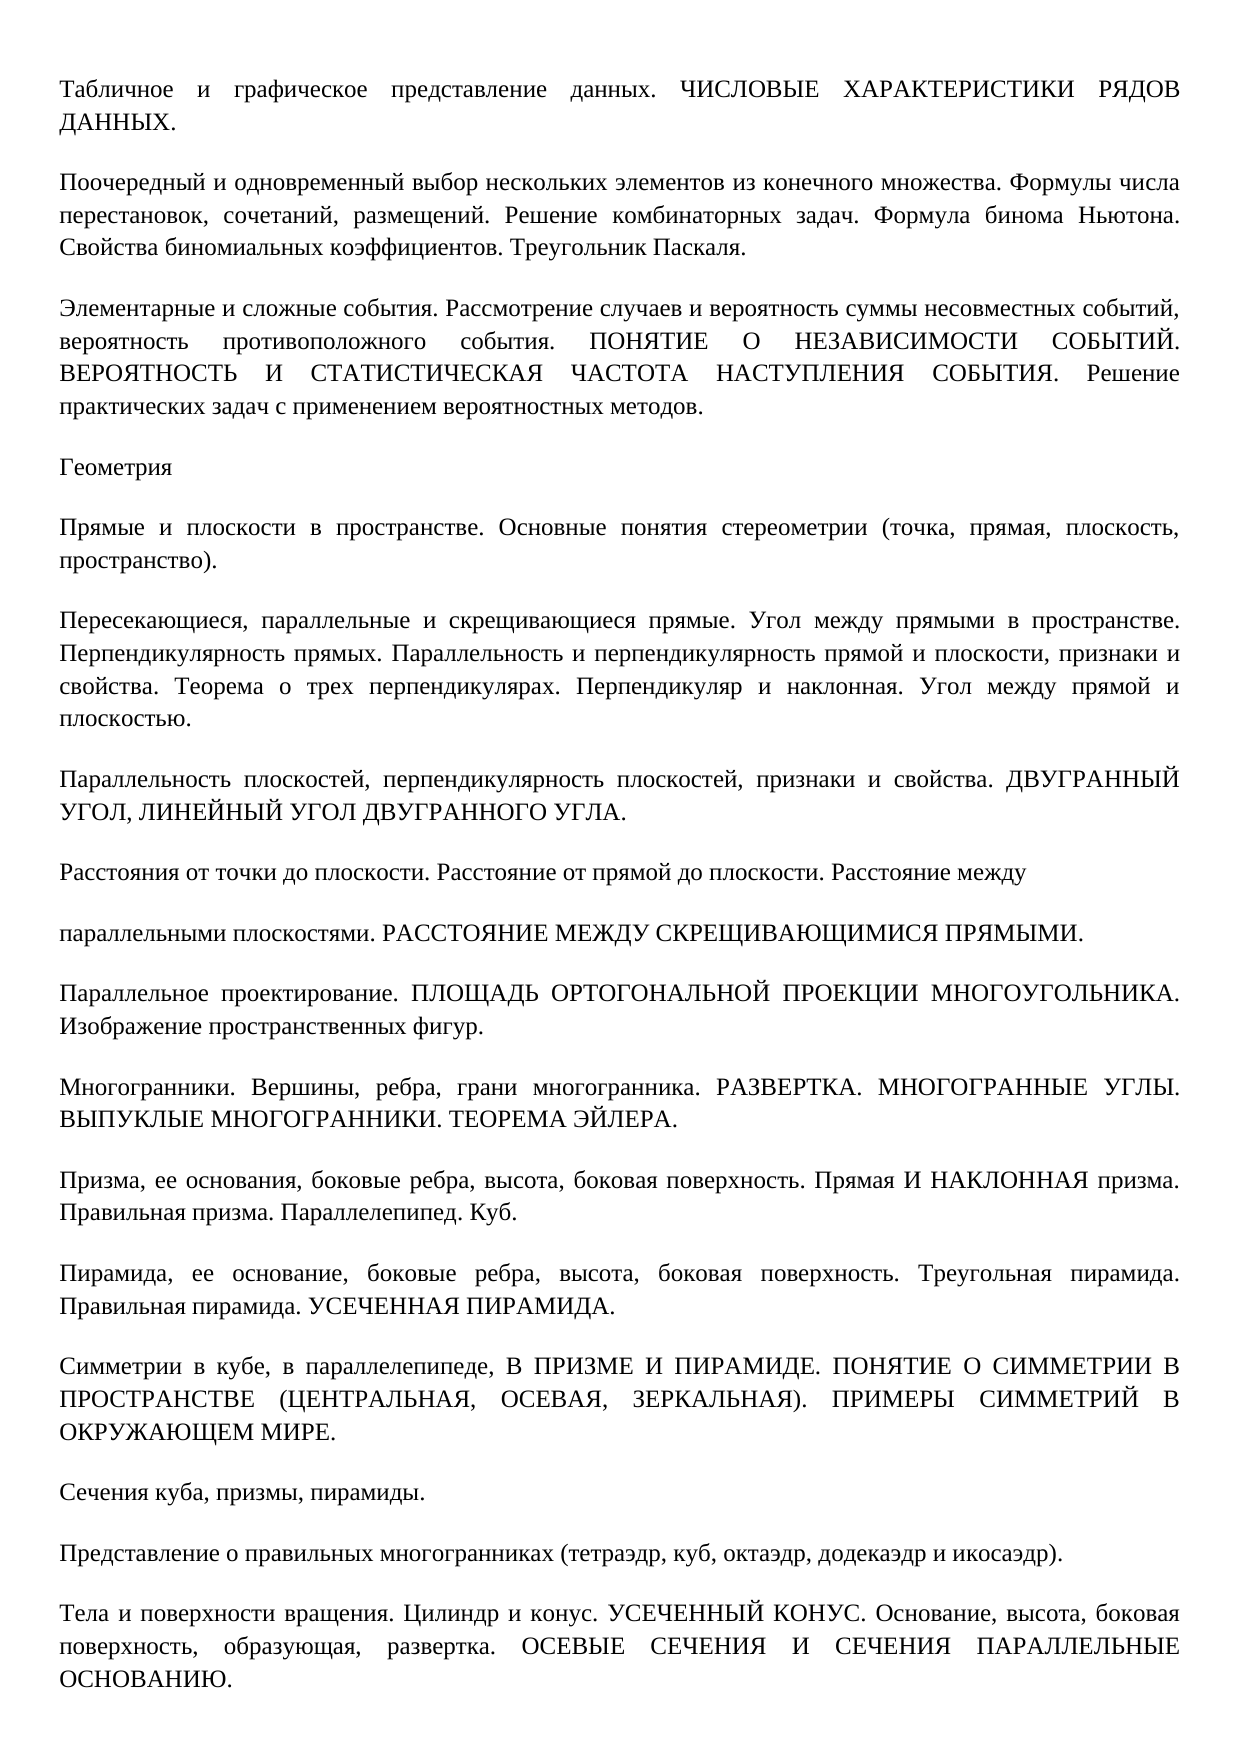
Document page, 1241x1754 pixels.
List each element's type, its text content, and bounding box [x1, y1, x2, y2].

text Прямые и плоскости в пространстве. Основные понятия стереометрии (точка, прямая, плоскость, пространство). [59, 512, 1181, 574]
text Пирамида, ее основание, боковые ребра, высота, боковая поверхность. Треугольная пирамида. Правильная пирамида. УСЕЧЕННАЯ ПИРАМИДА. [59, 1258, 1181, 1319]
text Призма, ее основания, боковые ребра, высота, боковая поверхность. Прямая И НАКЛОННАЯ призма. Правильная призма. Параллелепипед. Куб. [59, 1165, 1181, 1226]
text Параллельность плоскостей, перпендикулярность плоскостей, признаки и свойства. ДВУГРАННЫЙ УГОЛ, ЛИНЕЙНЫЙ УГОЛ ДВУГРАННОГО УГЛА. [59, 764, 1181, 826]
text Представление о правильных многогранниках (тетраэдр, куб, октаэдр, додекаэдр и икосаэдр). [59, 1538, 1181, 1566]
text Табличное и графическое представление данных. ЧИСЛОВЫЕ ХАРАКТЕРИСТИКИ РЯДОВ ДАННЫХ. [59, 74, 1181, 135]
text Сечения куба, призмы, пирамиды. [59, 1477, 1181, 1506]
text Расстояния от точки до плоскости. Расстояние от прямой до плоскости. Расстояние между [59, 857, 1181, 886]
text Многогранники. Вершины, ребра, грани многогранника. РАЗВЕРТКА. МНОГОГРАННЫЕ УГЛЫ. ВЫПУКЛЫЕ МНОГОГРАННИКИ. ТЕОРЕМА ЭЙЛЕРА. [59, 1072, 1181, 1133]
text Поочередный и одновременный выбор нескольких элементов из конечного множества. Формулы числа перестановок, сочетаний, размещений. Решение комбинаторных задач. Формула бинома Ньютона. Свойства биномиальных коэффициентов. Треугольник Паскаля. [59, 167, 1181, 261]
text Параллельное проектирование. ПЛОЩАДЬ ОРТОГОНАЛЬНОЙ ПРОЕКЦИИ МНОГОУГОЛЬНИКА. Изображение пространственных фигур. [59, 978, 1181, 1040]
text Геометрия [59, 452, 1181, 480]
text Симметрии в кубе, в параллелепипеде, В ПРИЗМЕ И ПИРАМИДЕ. ПОНЯТИЕ О СИММЕТРИИ В ПРОСТРАНСТВЕ (ЦЕНТРАЛЬНАЯ, ОСЕВАЯ, ЗЕРКАЛЬНАЯ). ПРИМЕРЫ СИММЕТРИЙ В ОКРУЖАЮЩЕМ МИРЕ. [59, 1351, 1181, 1445]
text Элементарные и сложные события. Рассмотрение случаев и вероятность суммы несовместных событий, вероятность противоположного события. ПОНЯТИЕ О НЕЗАВИСИМОСТИ СОБЫТИЙ. ВЕРОЯТНОСТЬ И СТАТИСТИЧЕСКАЯ ЧАСТОТА НАСТУПЛЕНИЯ СОБЫТИЯ. Решение практических задач с применением вероятностных методов. [59, 293, 1181, 420]
text параллельными плоскостями. РАССТОЯНИЕ МЕЖДУ СКРЕЩИВАЮЩИМИСЯ ПРЯМЫМИ. [59, 918, 1181, 947]
text Пересекающиеся, параллельные и скрещивающиеся прямые. Угол между прямыми в пространстве. Перпендикулярность прямых. Параллельность и перпендикулярность прямой и плоскости, признаки и свойства. Теорема о трех перпендикулярах. Перпендикуляр и наклонная. Угол между прямой и плоскостью. [59, 605, 1181, 732]
text Тела и поверхности вращения. Цилиндр и конус. УСЕЧЕННЫЙ КОНУС. Основание, высота, боковая поверхность, образующая, развертка. ОСЕВЫЕ СЕЧЕНИЯ И СЕЧЕНИЯ ПАРАЛЛЕЛЬНЫЕ ОСНОВАНИЮ. [59, 1598, 1181, 1692]
